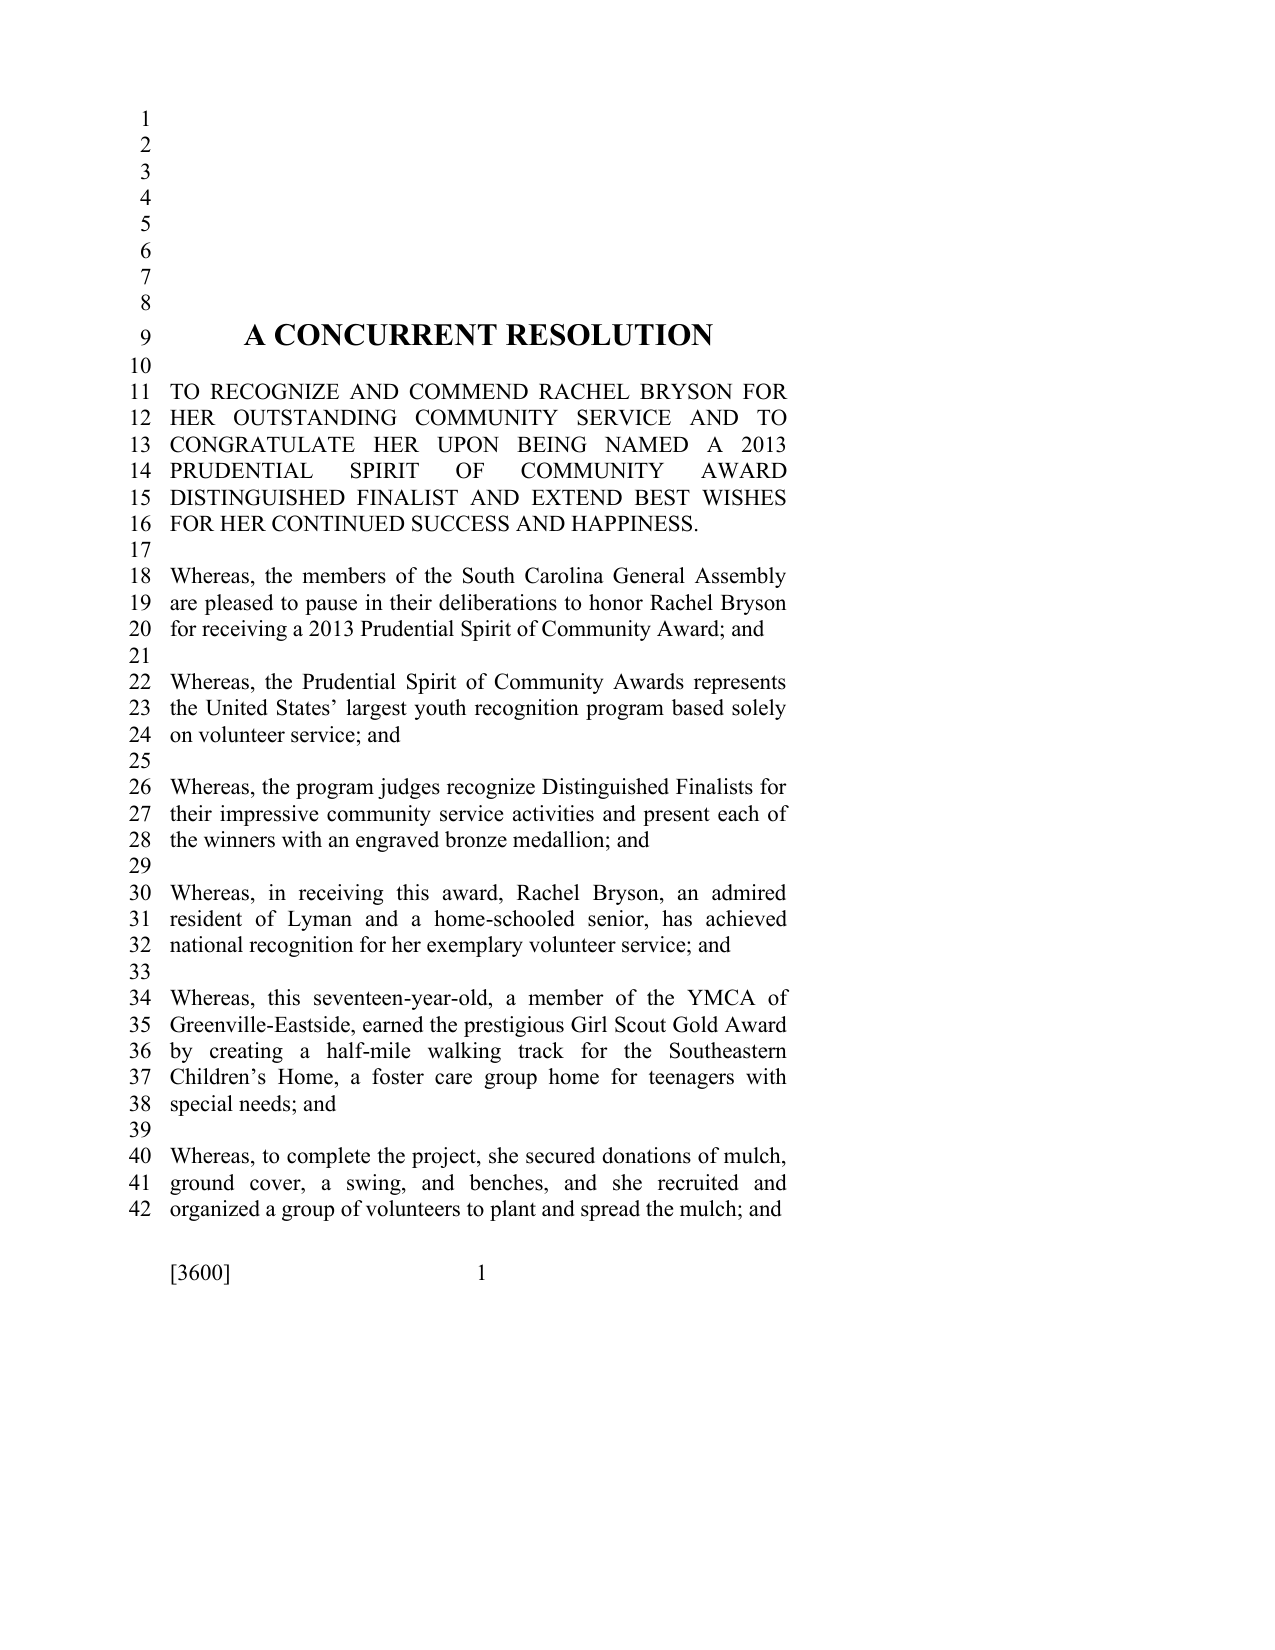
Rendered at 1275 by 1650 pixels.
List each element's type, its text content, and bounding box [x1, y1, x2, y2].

text Whereas, the members of the South Carolina General Assembly are pleased to pause in their deliberations to honor Rachel Bryson for receiving a 2013 Prudential Spirit of Community Award; and [169, 563, 787, 642]
text Whereas, the program judges recognize Distinguished Finalists for their impressive community service activities and present each of the winners with an engraved bronze medallion; and [169, 773, 787, 852]
text TO RECOGNIZE AND COMMEND RACHEL BRYSON FOR HER OUTSTANDING COMMUNITY SERVICE AND TO CONGRATULATE HER UPON BEING NAMED A 2013 PRUDENTIAL SPIRIT OF COMMUNITY AWARD DISTINGUISHED FINALIST AND EXTEND BEST WISHES FOR HER CONTINUED SUCCESS AND HAPPINESS. [169, 378, 787, 536]
text Whereas, to complete the project, she secured donations of mulch, ground cover, a swing, and benches, and she recruited and organized a group of volunteers to plant and spread the mulch; and [169, 1142, 787, 1221]
text A CONCURRENT RESOLUTION [169, 316, 787, 352]
text Whereas, this seventeen-year-old, a member of the YMCA of Greenville-Eastside, earned the prestigious Girl Scout Gold Award by creating a half-mile walking track for the Southeastern Children’s Home, a foster care group home for teenagers with special needs; and [169, 984, 787, 1116]
text Whereas, in receiving this award, Rachel Bryson, an admired resident of Lyman and a home-schooled senior, has achieved national recognition for her exemplary volunteer service; and [169, 879, 787, 958]
text Whereas, the Prudential Spirit of Community Awards represents the United States’ largest youth recognition program based solely on volunteer service; and [169, 668, 787, 747]
